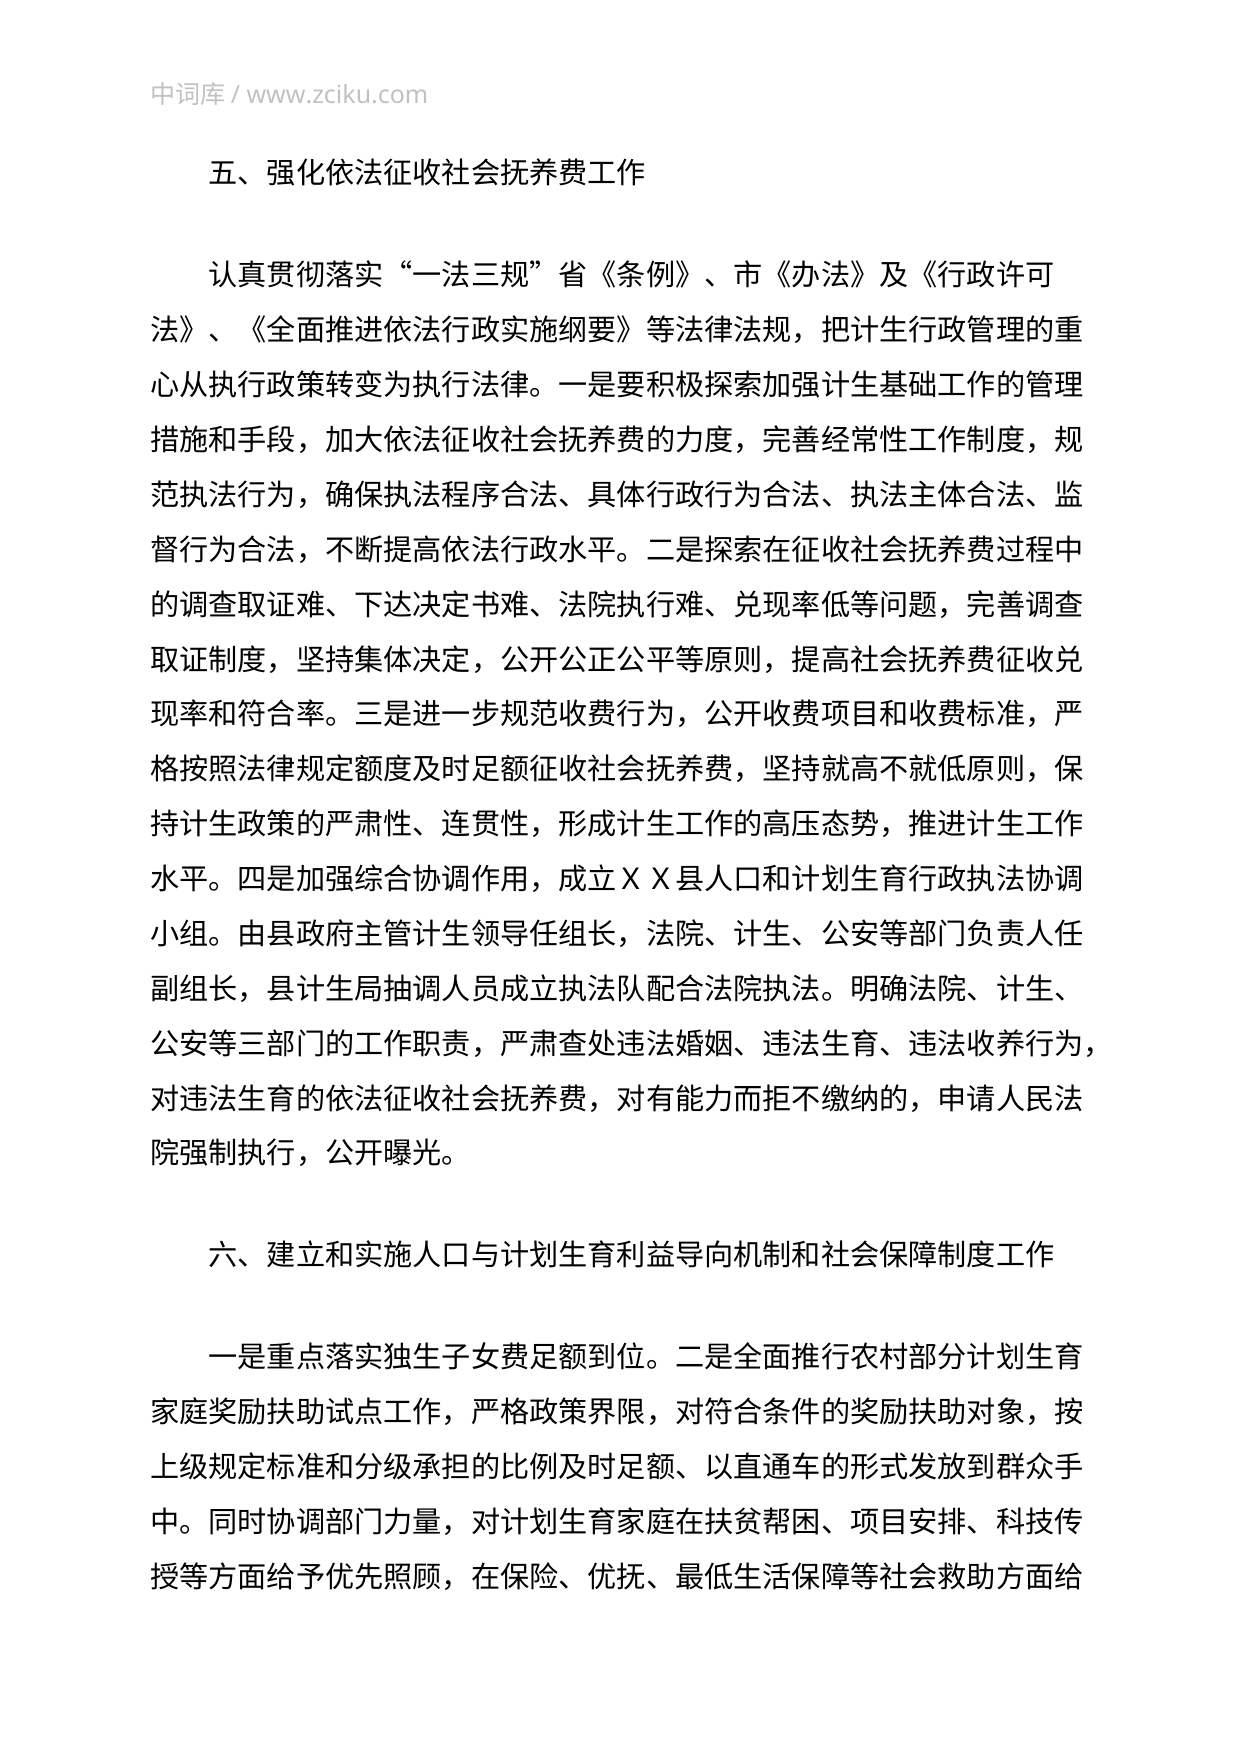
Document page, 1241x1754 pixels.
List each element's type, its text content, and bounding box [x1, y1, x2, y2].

text 六、建立和实施人口与计划生育利益导向机制和社会保障制度工作 [150, 1232, 1090, 1274]
text 认真贯彻落实“一法三规”省《条例》、市《办法》及《行政许可法》、《全面推进依法行政实施纲要》等法律法规，把计生行政管理的重心从执行政策转变为执行法律。一是要积极探索加强计生基础工作的管理措施和手段，加大依法征收社会抚养费的力度，完善经常性工作制度，规范执法行为，确保执法程序合法、具体行政行为合法、执法主体合法、监督行为合法，不断提高依法行政水平。二是探索在征收社会抚养费过程中的调查取证难、下达决定书难、法院执行难、兑现率低等问题，完善调查取证制度，坚持集体决定，公开公正公平等原则，提高社会抚养费征收兑现率和符合率。三是进一步规范收费行为，公开收费项目和收费标准，严格按照法律规定额度及时足额征收社会抚养费，坚持就高不就低原则，保持计生政策的严肃性、连贯性，形成计生工作的高压态势，推进计生工作水平。四是加强综合协调作用，成立ＸＸ县人口和计划生育行政执法协调小组。由县政府主管计生领导任组长，法院、计生、公安等部门负责人任副组长，县计生局抽调人员成立执法队配合法院执法。明确法院、计生、公安等三部门的工作职责，严肃查处违法婚姻、违法生育、违法收养行为，对违法生育的依法征收社会抚养费，对有能力而拒不缴纳的，申请人民法院强制执行，公开曝光。 [150, 252, 1090, 1172]
text 五、强化依法征收社会抚养费工作 [150, 150, 1090, 192]
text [150, 1334, 1090, 1596]
